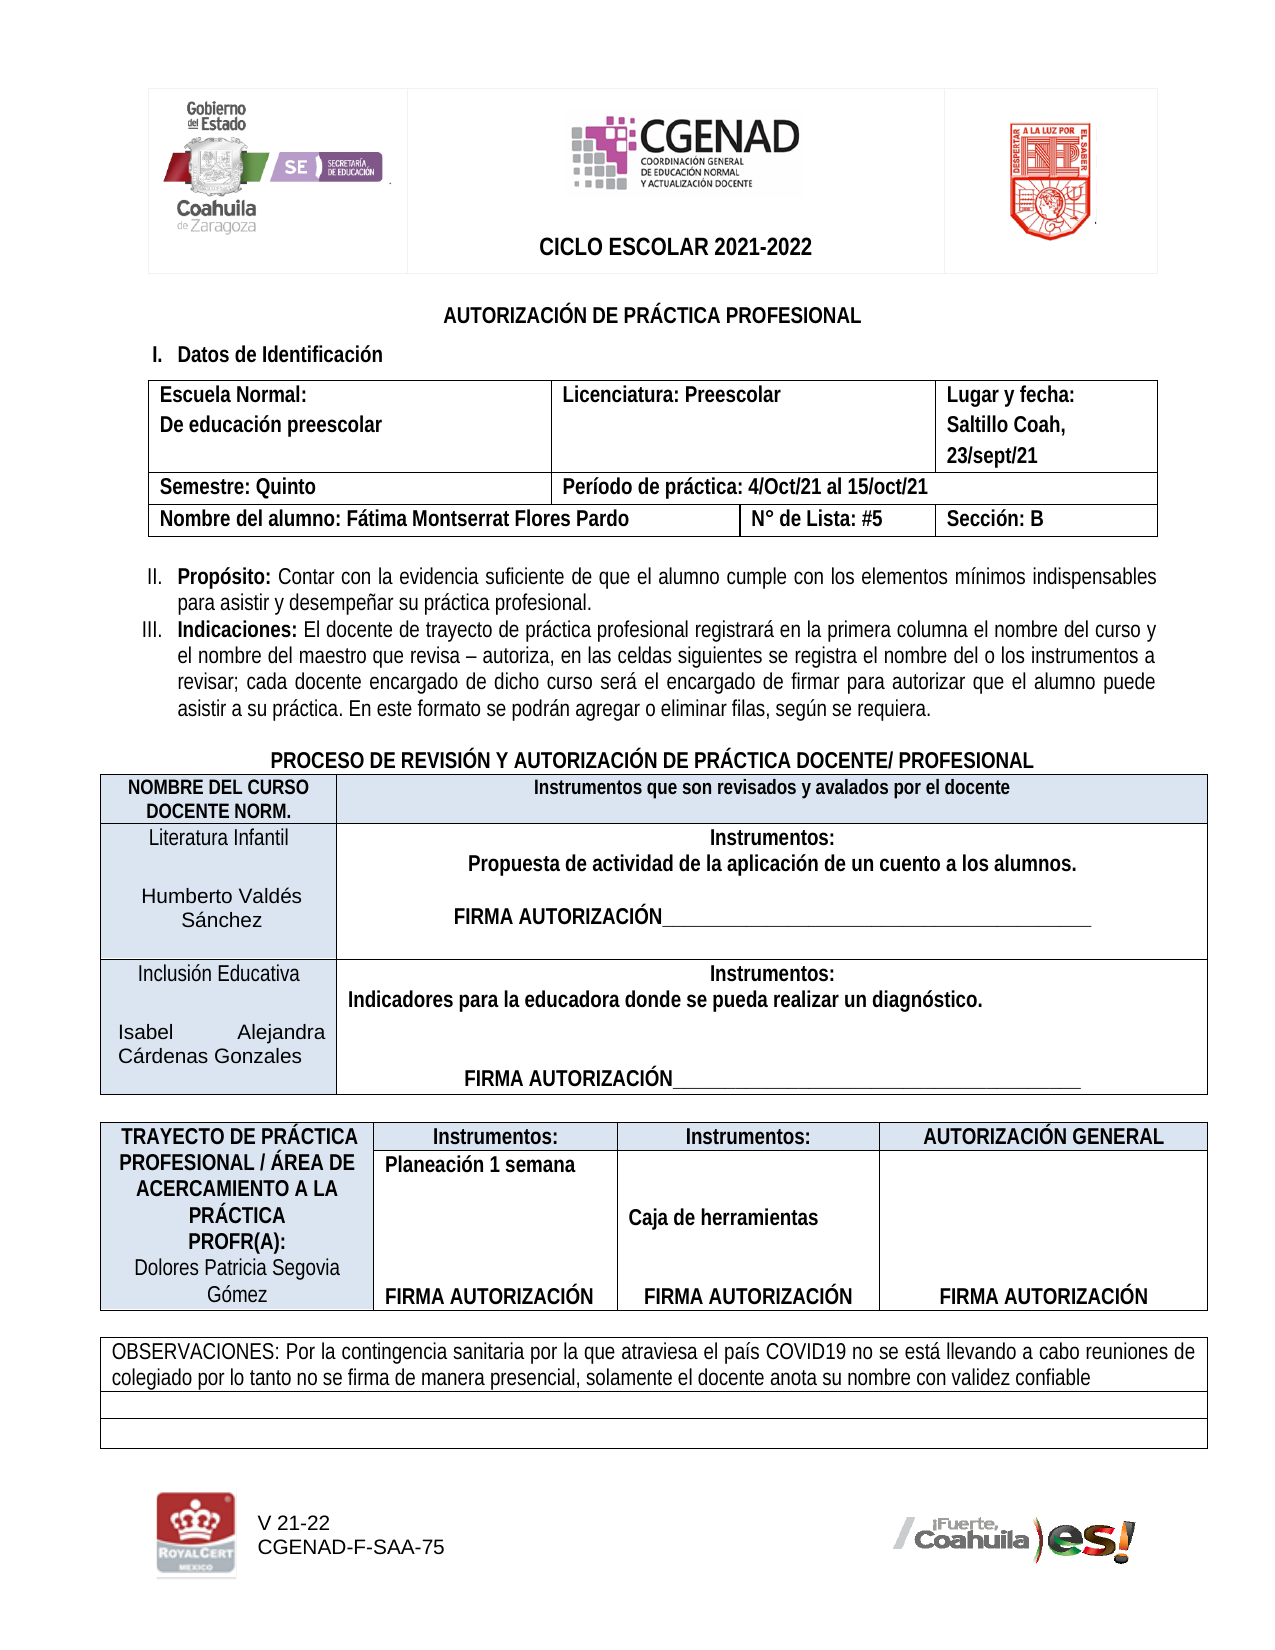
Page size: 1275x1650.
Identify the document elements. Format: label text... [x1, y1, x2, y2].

table_header Instrumentos: [374, 1123, 617, 1150]
table_header Instrumentos que son revisados y avalados por el docente [337, 775, 1207, 823]
table_cell Instrumentos: Indicadores para la educadora donde se pueda realizar un diagnóstico. FIRMA AUTORIZACIÓN_______________________________________ [337, 960, 1207, 1094]
list Propósito: Contar con la evidencia suficiente de que el alumno cumple con los elementos mínimos indispensables para asistir y desempeñar su práctica profesional. [162, 563, 1157, 616]
table_header Licenciatura: Preescolar [552, 381, 935, 472]
table_cell Período de práctica: 4/Oct/21 al 15/oct/21 [552, 473, 1157, 504]
picture [155, 95, 392, 244]
picture [1005, 114, 1097, 247]
table_header Instrumentos: [618, 1123, 879, 1150]
text PROCESO DE REVISIÓN Y AUTORIZACIÓN DE PRÁCTICA DOCENTE/ PROFESIONAL [148, 747, 1157, 774]
table_cell Nombre del alumno: Fátima Montserrat Flores Pardo [149, 505, 739, 536]
picture [565, 109, 805, 198]
text AUTORIZACIÓN DE PRÁCTICA PROFESIONAL [148, 302, 1157, 329]
table_cell [101, 1392, 1207, 1418]
table_cell Inclusión Educativa Isabel Alejandra Cárdenas Gonzales [101, 960, 336, 1094]
table_header Lugar y fecha: Saltillo Coah, 23/sept/21 [936, 381, 1157, 472]
table_cell N° de Lista: #5 [741, 505, 935, 536]
list Datos de Identificación [162, 341, 1157, 368]
table_cell Instrumentos: Propuesta de actividad de la aplicación de un cuento a los alumnos. FIRMA AUTORIZACIÓN_________________________________________ [337, 824, 1207, 958]
table_cell Caja de herramientas FIRMA AUTORIZACIÓN [618, 1151, 879, 1309]
list Indicaciones: El docente de trayecto de práctica profesional registrará en la primera columna el nombre del curso y el nombre del maestro que revisa – autoriza, en las celdas siguientes se registra el nombre del o los instrumentos a revisar; cada docente encargado de dicho curso será el encargado de firmar para autorizar que el alumno puede asistir a su práctica. En este formato se podrán agregar o eliminar filas, según se requiera. [162, 616, 1157, 721]
table_cell Literatura Infantil Humberto Valdés Sánchez [101, 824, 336, 958]
table_cell Sección: B [936, 505, 1157, 536]
table_header NOMBRE DEL CURSO DOCENTE NORM. [101, 775, 336, 823]
picture [885, 1502, 1147, 1573]
picture [155, 1488, 237, 1580]
table_cell Planeación 1 semana FIRMA AUTORIZACIÓN [374, 1151, 617, 1309]
table_cell [101, 1419, 1207, 1448]
table_header OBSERVACIONES: Por la contingencia sanitaria por la que atraviesa el país COVID19 no se está llevando a cabo reuniones de colegiado por lo tanto no se firma de manera presencial, solamente el docente anota su nombre con validez confiable [101, 1338, 1207, 1391]
table_cell FIRMA AUTORIZACIÓN [880, 1151, 1207, 1309]
table_header TRAYECTO DE PRÁCTICA PROFESIONAL / ÁREA DE ACERCAMIENTO A LA PRÁCTICA PROFR(A): Dolores Patricia Segovia Gómez [101, 1123, 373, 1309]
table_header Escuela Normal: De educación preescolar [149, 381, 551, 472]
table_header AUTORIZACIÓN GENERAL [880, 1123, 1207, 1150]
table_cell Semestre: Quinto [149, 473, 551, 504]
